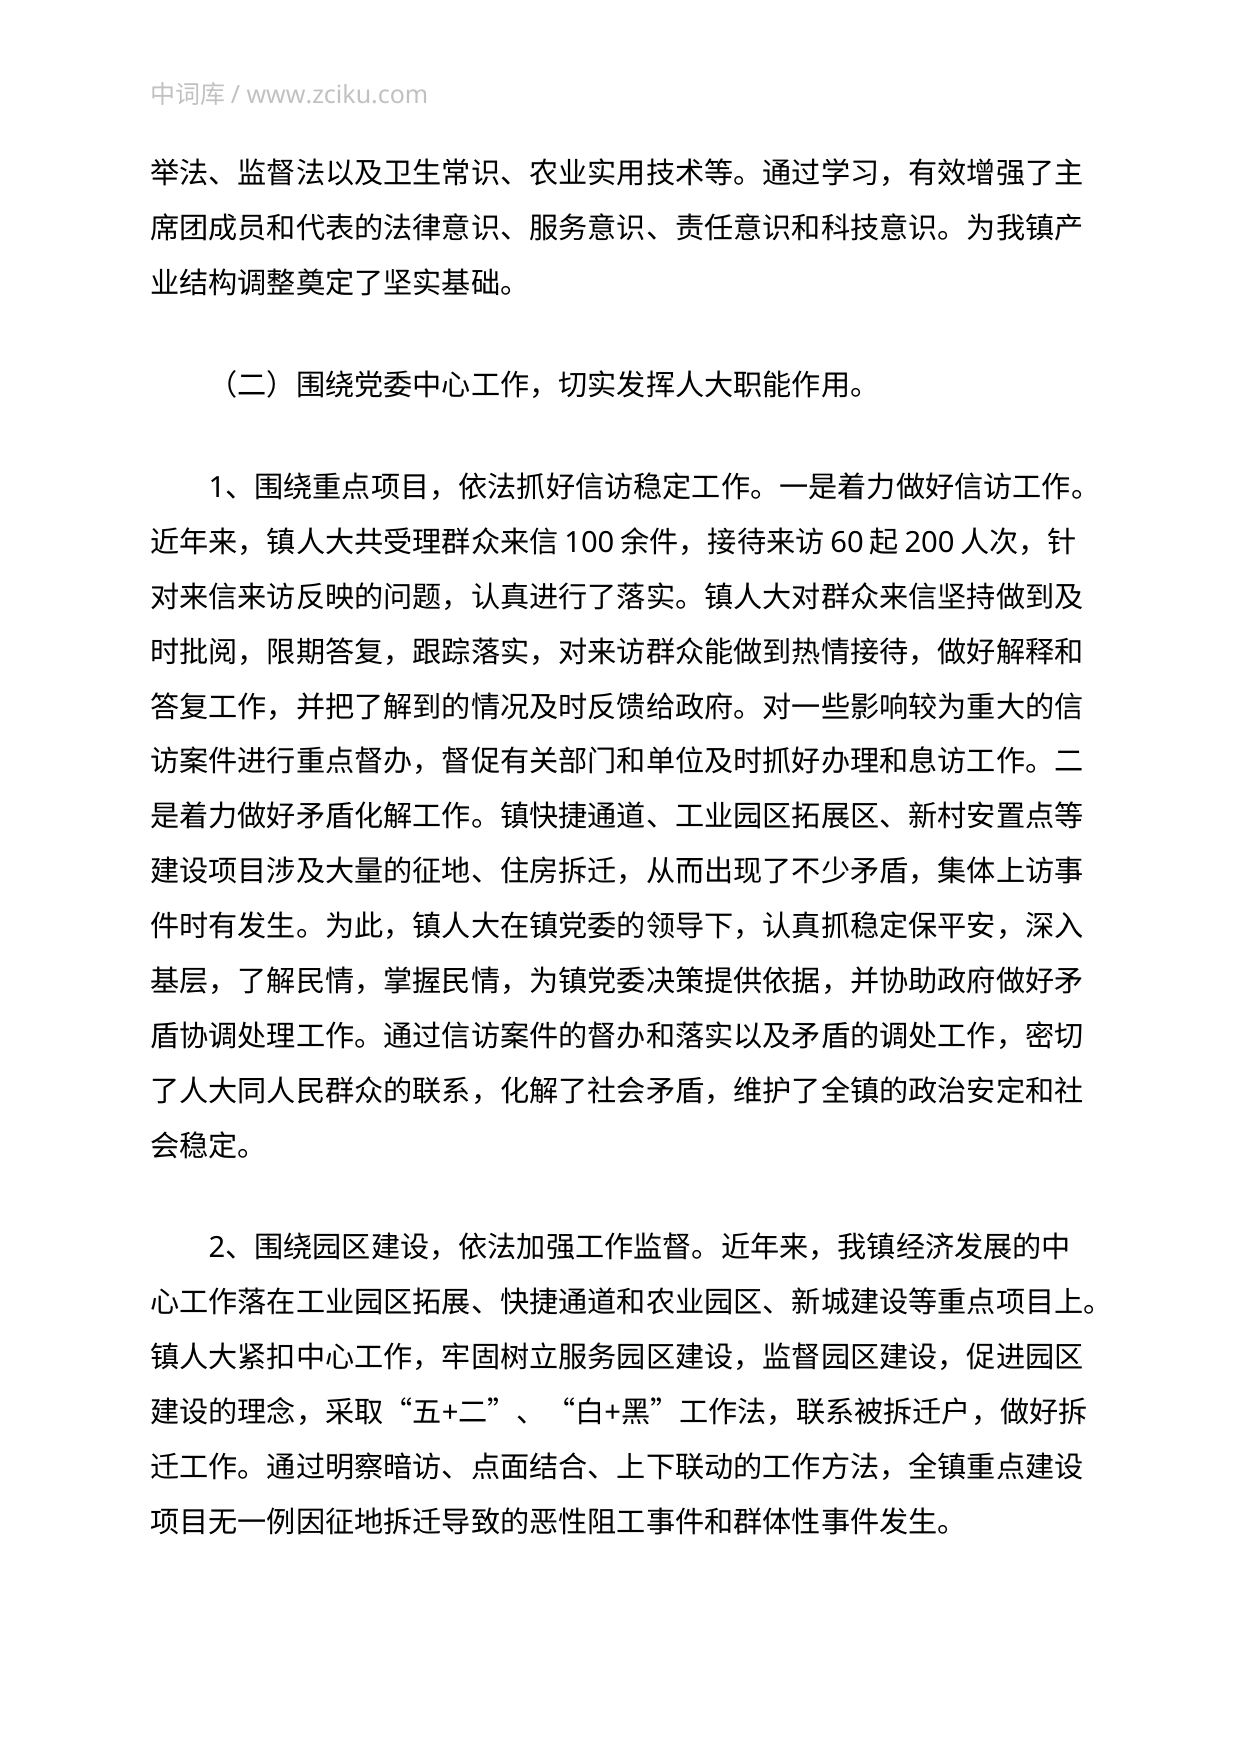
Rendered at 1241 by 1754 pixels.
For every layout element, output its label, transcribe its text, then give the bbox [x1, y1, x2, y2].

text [150, 150, 1090, 302]
text 2、围绕园区建设，依法加强工作监督。近年来，我镇经济发展的中心工作落在工业园区拓展、快捷通道和农业园区、新城建设等重点项目上。镇人大紧扣中心工作，牢固树立服务园区建设，监督园区建设，促进园区建设的理念，采取“五+二”、“白+黑”工作法，联系被拆迁户，做好拆迁工作。通过明察暗访、点面结合、上下联动的工作方法，全镇重点建设项目无一例因征地拆迁导致的恶性阻工事件和群体性事件发生。 [150, 1224, 1090, 1541]
text 1、围绕重点项目，依法抓好信访稳定工作。一是着力做好信访工作。近年来，镇人大共受理群众来信100余件，接待来访60起200人次，针对来信来访反映的问题，认真进行了落实。镇人大对群众来信坚持做到及时批阅，限期答复，跟踪落实，对来访群众能做到热情接待，做好解释和答复工作，并把了解到的情况及时反馈给政府。对一些影响较为重大的信访案件进行重点督办，督促有关部门和单位及时抓好办理和息访工作。二是着力做好矛盾化解工作。镇快捷通道、工业园区拓展区、新村安置点等建设项目涉及大量的征地、住房拆迁，从而出现了不少矛盾，集体上访事件时有发生。为此，镇人大在镇党委的领导下，认真抓稳定保平安，深入基层，了解民情，掌握民情，为镇党委决策提供依据，并协助政府做好矛盾协调处理工作。通过信访案件的督办和落实以及矛盾的调处工作，密切了人大同人民群众的联系，化解了社会矛盾，维护了全镇的政治安定和社会稳定。 [150, 463, 1090, 1164]
text （二）围绕党委中心工作，切实发挥人大职能作用。 [150, 362, 1090, 404]
